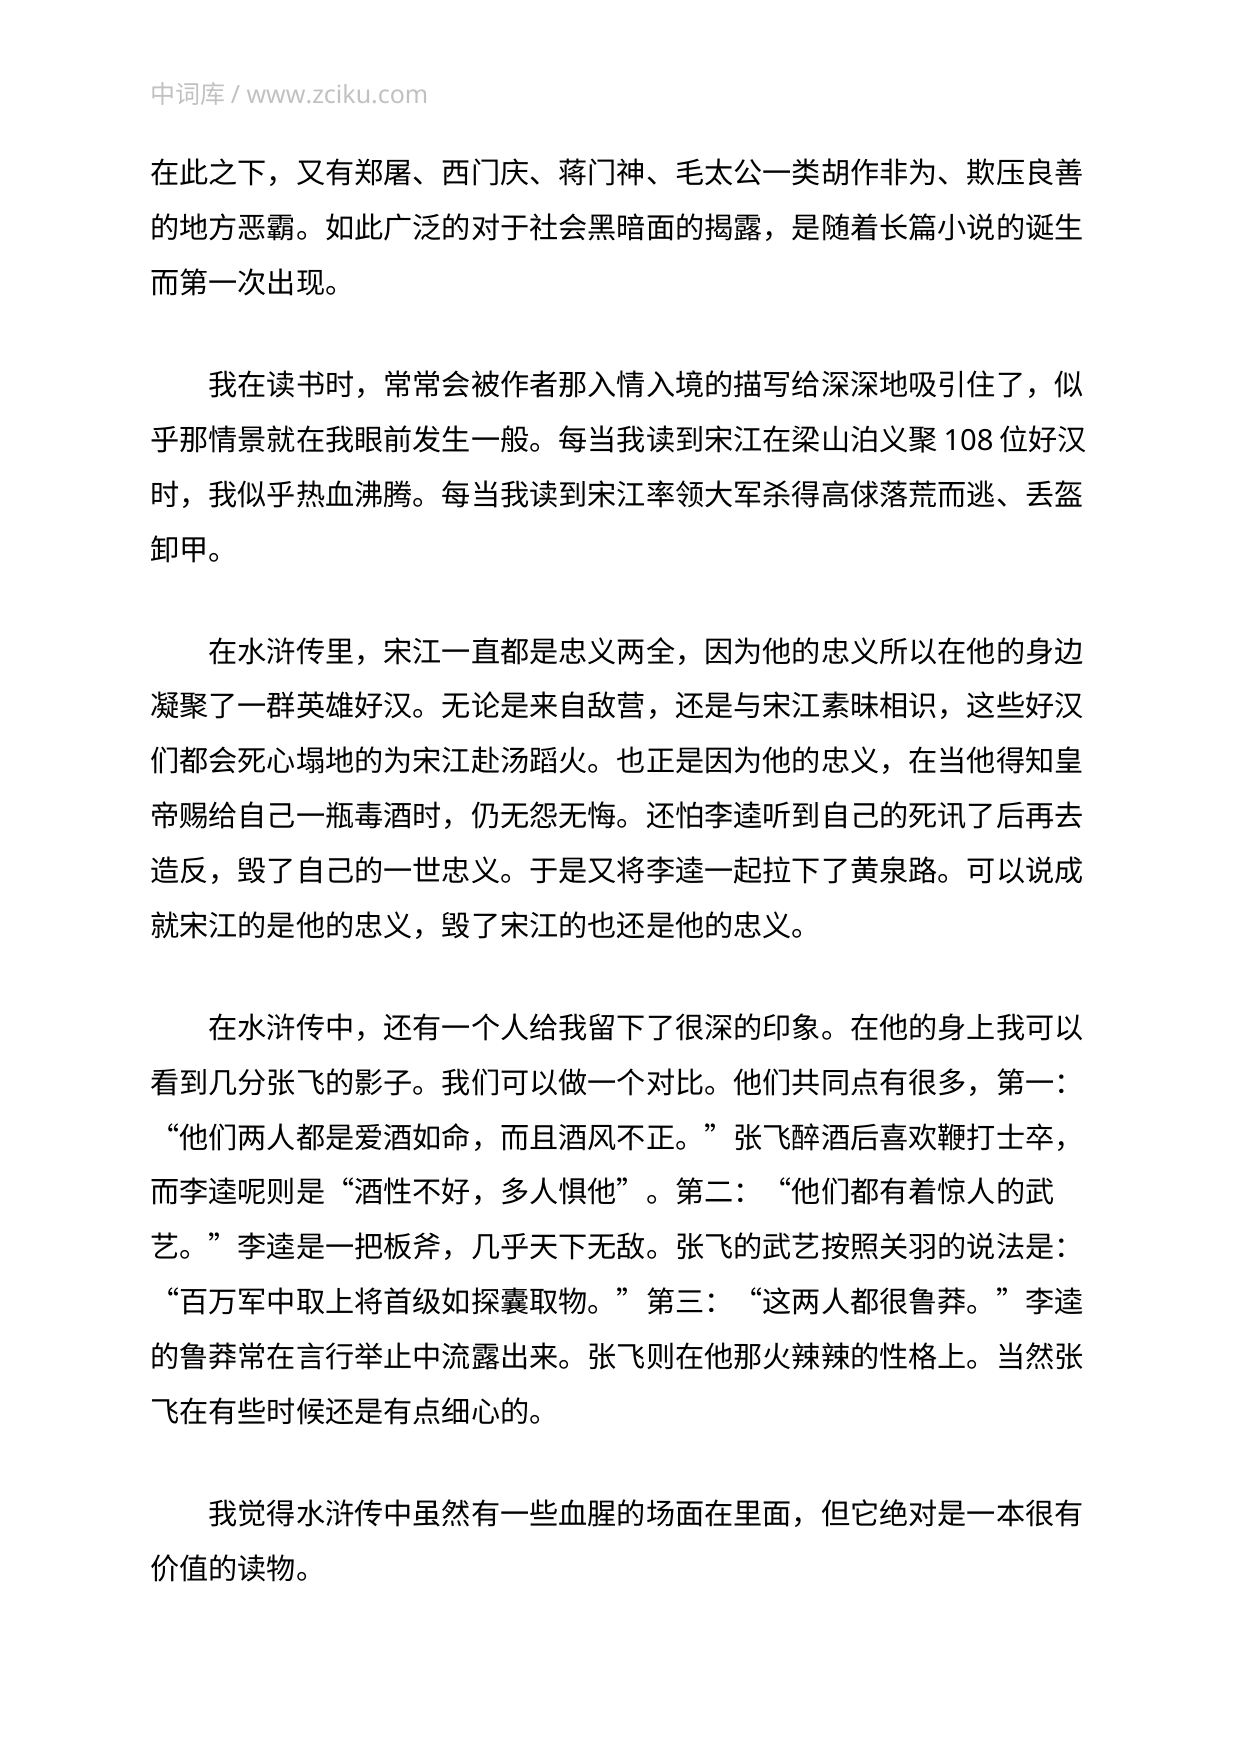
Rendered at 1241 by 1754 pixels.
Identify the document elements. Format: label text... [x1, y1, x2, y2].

text 在水浒传中，还有一个人给我留下了很深的印象。在他的身上我可以看到几分张飞的影子。我们可以做一个对比。他们共同点有很多，第一：“他们两人都是爱酒如命，而且酒风不正。”张飞醉酒后喜欢鞭打士卒，而李逵呢则是“酒性不好，多人惧他”。第二：“他们都有着惊人的武艺。”李逵是一把板斧，几乎天下无敌。张飞的武艺按照关羽的说法是：“百万军中取上将首级如探囊取物。”第三：“这两人都很鲁莽。”李逵的鲁莽常在言行举止中流露出来。张飞则在他那火辣辣的性格上。当然张飞在有些时候还是有点细心的。 [150, 1004, 1090, 1431]
text 我在读书时，常常会被作者那入情入境的描写给深深地吸引住了，似乎那情景就在我眼前发生一般。每当我读到宋江在梁山泊义聚108位好汉时，我似乎热血沸腾。每当我读到宋江率领大军杀得高俅落荒而逃、丢盔卸甲。 [150, 362, 1090, 569]
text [150, 150, 1090, 302]
text 在水浒传里，宋江一直都是忠义两全，因为他的忠义所以在他的身边凝聚了一群英雄好汉。无论是来自敌营，还是与宋江素昧相识，这些好汉们都会死心塌地的为宋江赴汤蹈火。也正是因为他的忠义，在当他得知皇帝赐给自己一瓶毒酒时，仍无怨无悔。还怕李逵听到自己的死讯了后再去造反，毁了自己的一世忠义。于是又将李逵一起拉下了黄泉路。可以说成就宋江的是他的忠义，毁了宋江的也还是他的忠义。 [150, 628, 1090, 945]
text 我觉得水浒传中虽然有一些血腥的场面在里面，但它绝对是一本很有价值的读物。 [150, 1490, 1090, 1588]
